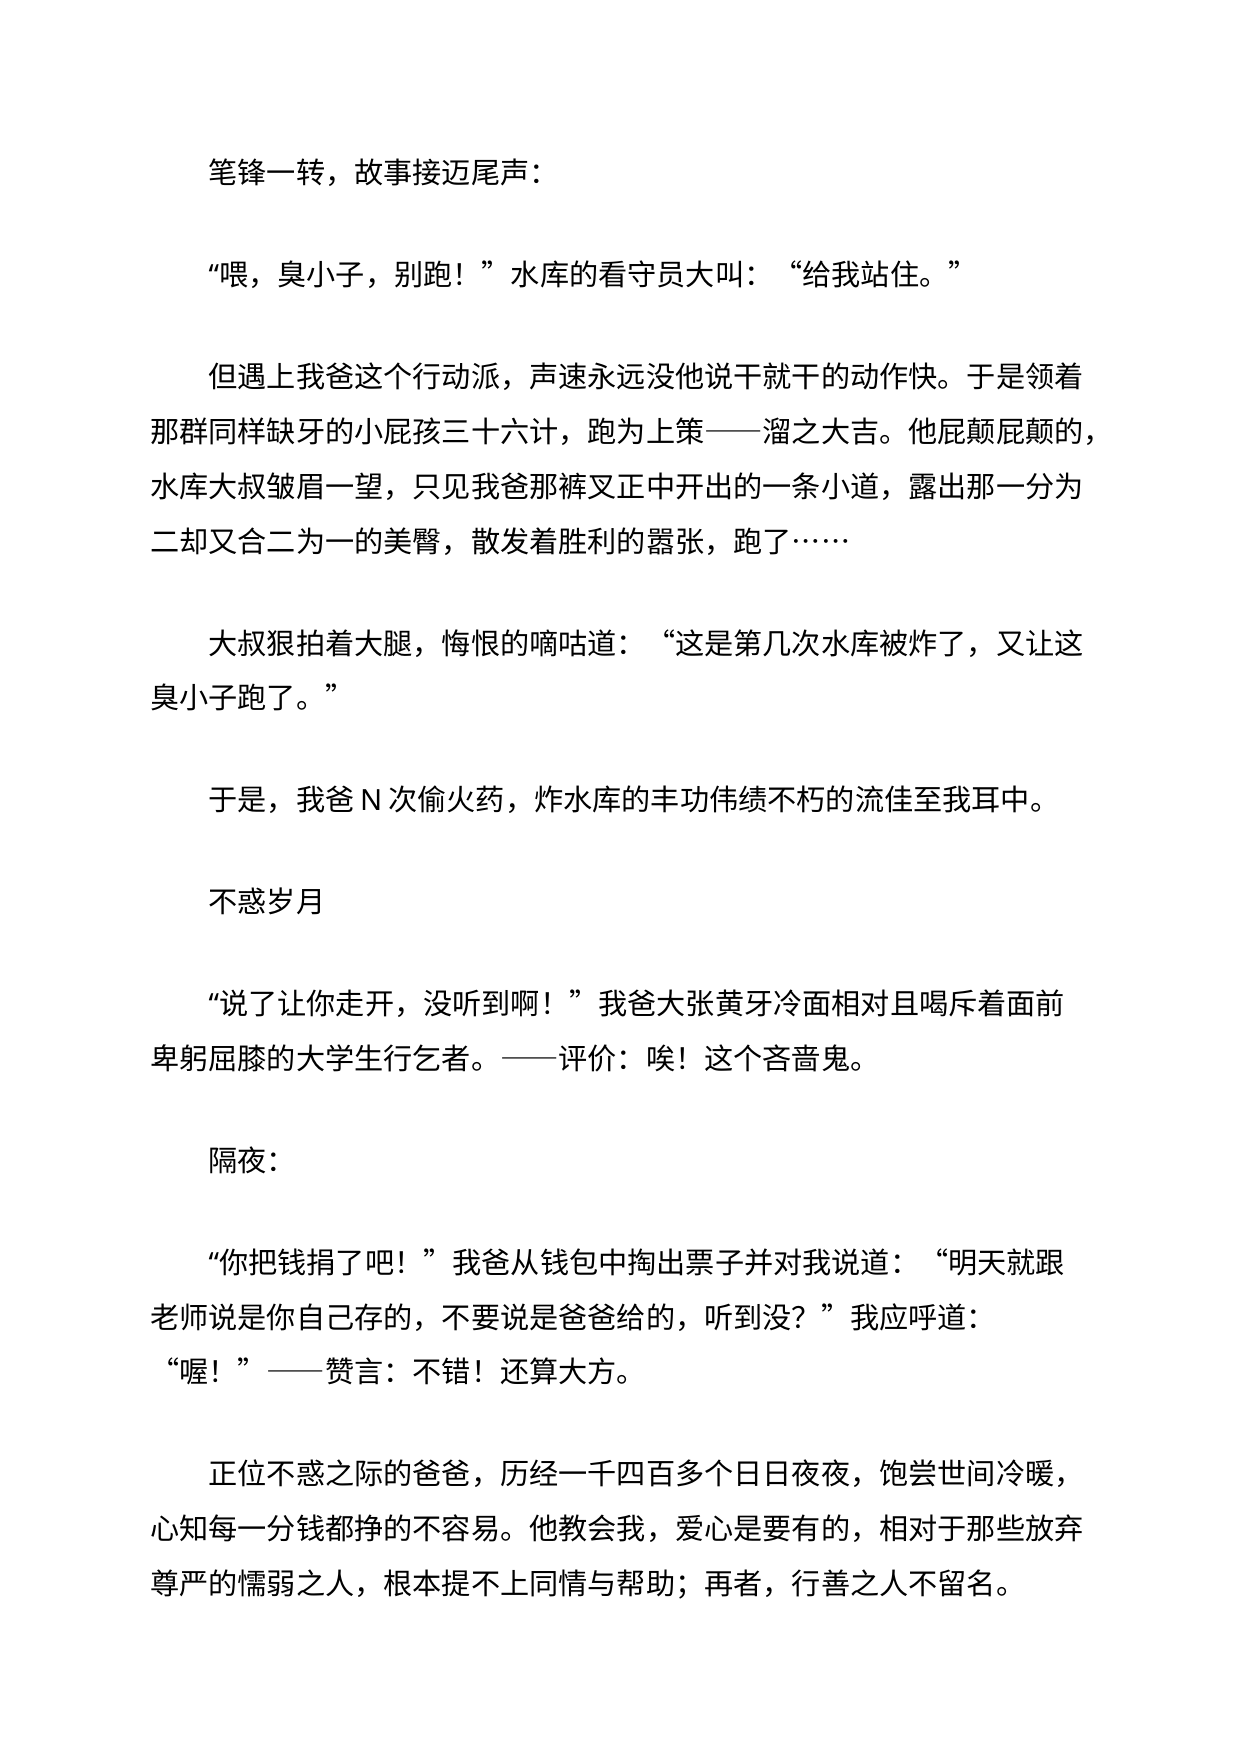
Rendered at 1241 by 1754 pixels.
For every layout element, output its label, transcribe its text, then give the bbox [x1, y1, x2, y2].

text 隔夜： [150, 1137, 1090, 1180]
text 不惑岁月 [150, 879, 1090, 921]
text 正位不惑之际的爸爸，历经一千四百多个日日夜夜，饱尝世间冷暖，心知每一分钱都挣的不容易。他教会我，爱心是要有的，相对于那些放弃尊严的懦弱之人，根本提不上同情与帮助；再者，行善之人不留名。 [150, 1451, 1090, 1603]
text “你把钱捐了吧！”我爸从钱包中掏出票子并对我说道：“明天就跟老师说是你自己存的，不要说是爸爸给的，听到没？”我应呼道：“喔！”——赞言：不错！还算大方。 [150, 1239, 1090, 1391]
text 笔锋一转，故事接迈尾声： [150, 150, 1090, 192]
text “说了让你走开，没听到啊！”我爸大张黄牙冷面相对且喝斥着面前卑躬屈膝的大学生行乞者。——评价：唉！这个吝啬鬼。 [150, 981, 1090, 1078]
text “喂，臭小子，别跑！”水库的看守员大叫：“给我站住。” [150, 252, 1090, 294]
text 于是，我爸N次偷火药，炸水库的丰功伟绩不朽的流佳至我耳中。 [150, 777, 1090, 819]
text 但遇上我爸这个行动派，声速永远没他说干就干的动作快。于是领着那群同样缺牙的小屁孩三十六计，跑为上策——溜之大吉。他屁颠屁颠的，水库大叔皱眉一望，只见我爸那裤叉正中开出的一条小道，露出那一分为二却又合二为一的美臀，散发着胜利的嚣张，跑了…… [150, 354, 1090, 561]
text 大叔狠拍着大腿，悔恨的嘀咕道：“这是第几次水库被炸了，又让这臭小子跑了。” [150, 620, 1090, 717]
